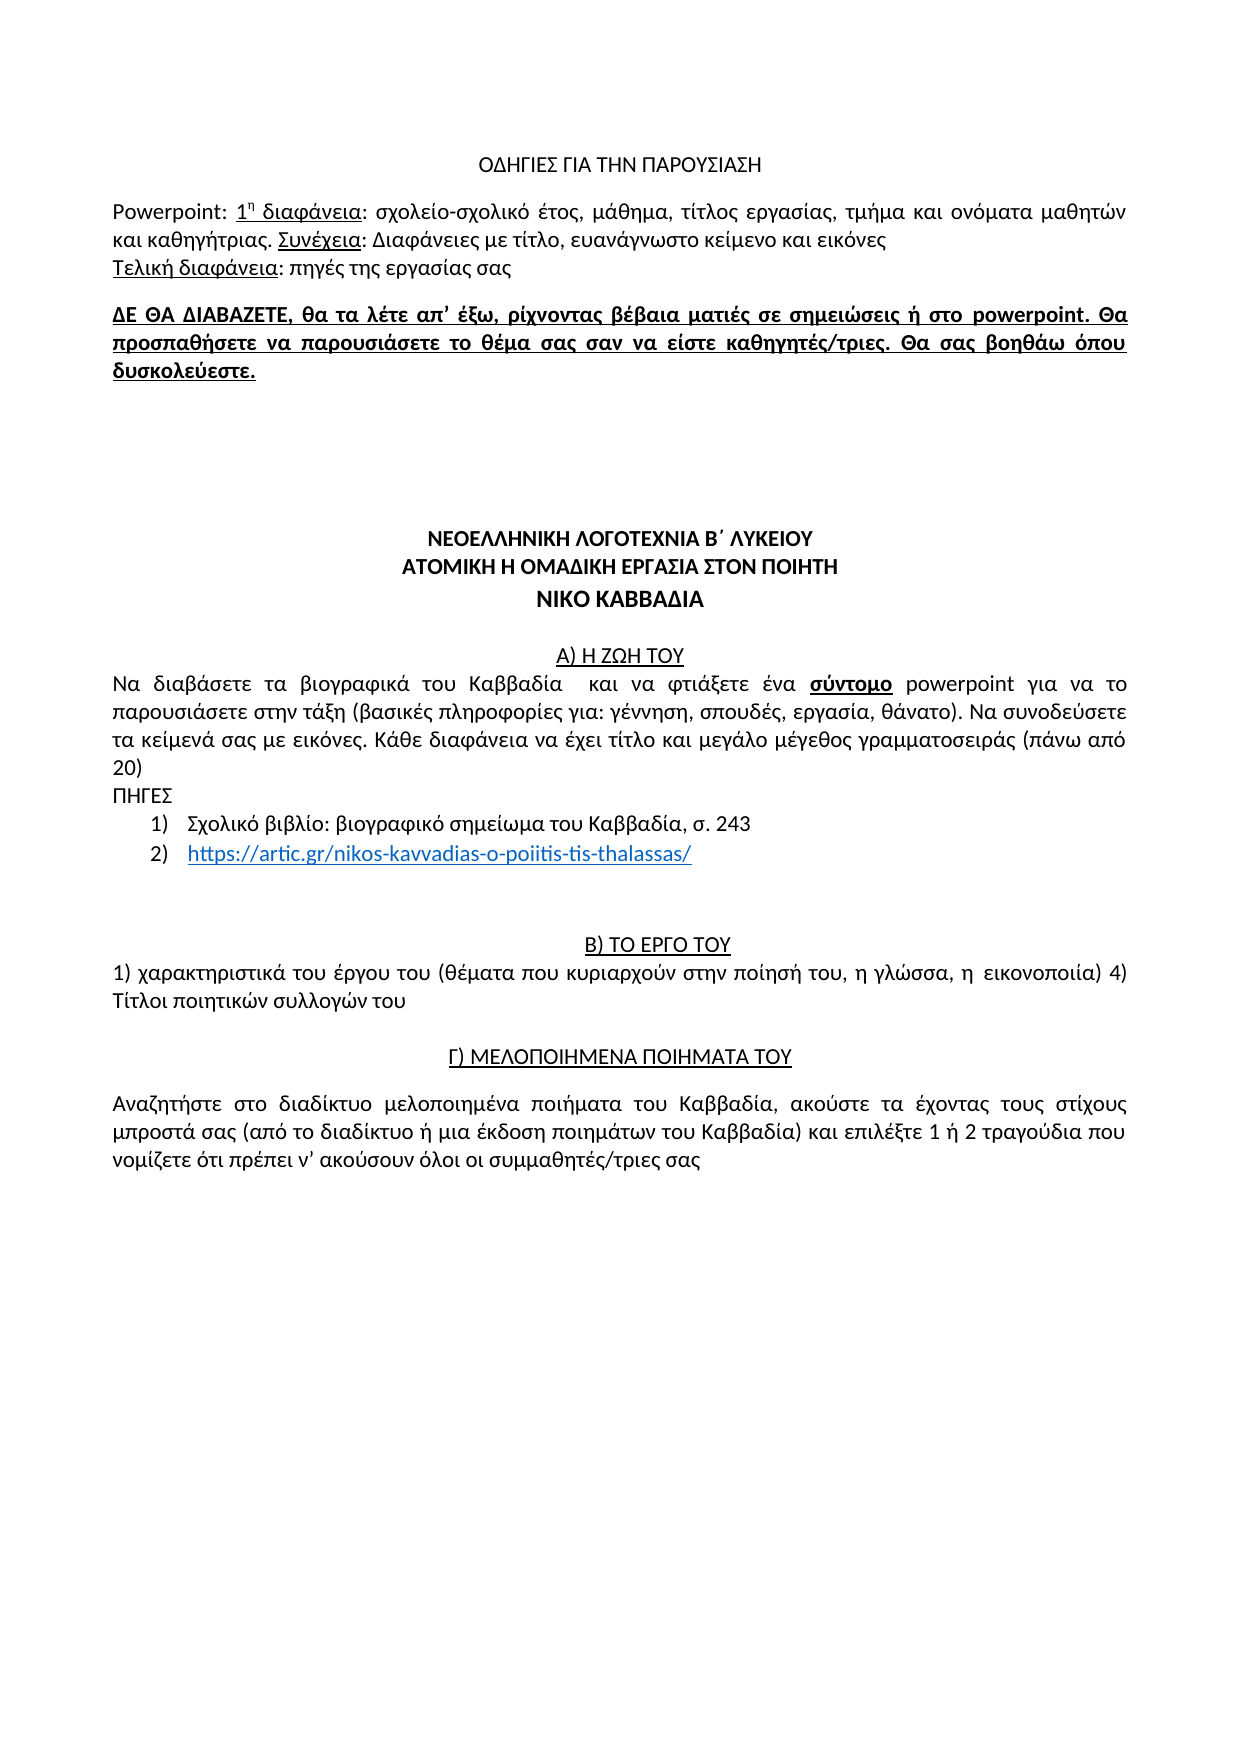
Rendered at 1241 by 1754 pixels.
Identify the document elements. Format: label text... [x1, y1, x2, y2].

list https://artic.gr/nikos-kavvadias-o-poiitis-tis-thalassas/ [150, 839, 1128, 868]
text Γ) ΜΕΛΟΠΟΙΗΜΕΝΑ ΠΟΙΗΜΑΤΑ ΤΟΥ [112, 1042, 1128, 1070]
text Τελική διαφάνεια: πηγές της εργασίας σας [112, 253, 1128, 281]
text 1) χαρακτηριστικά του έργου του (θέματα που κυριαρχούν στην ποίησή του, η γλώσσα, η εικονοποιία) 4) Τίτλοι ποιητικών συλλογών του [112, 958, 1128, 1014]
text ΝΙΚΟ ΚΑΒΒΑΔΙΑ [112, 583, 1128, 613]
text Να διαβάσετε τα βιογραφικά του Καββαδία και να φτιάξετε ένα σύντομο powerpoint για να το παρουσιάσετε στην τάξη (βασικές πληροφορίες για: γέννηση, σπουδές, εργασία, θάνατο). Να συνοδεύσετε τα κείμενά σας με εικόνες. Κάθε διαφάνεια να έχει τίτλο και μεγάλο μέγεθος γραμματοσειράς (πάνω από 20) [112, 669, 1128, 781]
text ΟΔΗΓΙΕΣ ΓΙΑ ΤΗΝ ΠΑΡΟΥΣΙΑΣΗ [112, 150, 1128, 178]
text Powerpoint: 1η διαφάνεια: σχολείο-σχολικό έτος, μάθημα, τίτλος εργασίας, τμήμα και ονόματα μαθητών και καθηγήτριας. Συνέχεια: Διαφάνειες με τίτλο, ευανάγνωστο κείμενο και εικόνες [112, 197, 1128, 253]
text ΠΗΓΕΣ [112, 781, 1128, 809]
list Β) ΤΟ ΕΡΓΟ ΤΟΥ [187, 930, 1128, 958]
text Αναζητήστε στο διαδίκτυο μελοποιημένα ποιήματα του Καββαδία, ακούστε τα έχοντας τους στίχους μπροστά σας (από το διαδίκτυο ή μια έκδοση ποιημάτων του Καββαδία) και επιλέξτε 1 ή 2 τραγούδια που νομίζετε ότι πρέπει ν’ ακούσουν όλοι οι συμμαθητές/τριες σας [112, 1089, 1128, 1173]
text ΔΕ ΘΑ ΔΙΑΒΑΖΕΤΕ, θα τα λέτε απ’ έξω, ρίχνοντας βέβαια ματιές σε σημειώσεις ή στο powerpoint. Θα προσπαθήσετε να παρουσιάσετε το θέμα σας σαν να είστε καθηγητές/τριες. Θα σας βοηθάω όπου δυσκολεύεστε. [112, 300, 1128, 324]
text ΔΕ ΘΑ ΔΙΑΒΑΖΕΤΕ, θα τα λέτε απ’ έξω, ρίχνοντας βέβαια ματιές σε σημειώσεις ή στο powerpoint. Θα προσπαθήσετε να παρουσιάσετε το θέμα σας σαν να είστε καθηγητές/τριες. Θα σας βοηθάω όπου δυσκολεύεστε. [112, 325, 1128, 384]
text Α) Η ΖΩΗ ΤΟΥ [112, 641, 1128, 669]
text ΝΕΟΕΛΛΗΝΙΚΗ ΛΟΓΟΤΕΧΝΙΑ Β΄ ΛΥΚΕΙΟΥ [112, 524, 1128, 552]
list Σχολικό βιβλίο: βιογραφικό σημείωμα του Καββαδία, σ. 243 [150, 809, 1128, 837]
text ΑΤΟΜΙΚΗ Η ΟΜΑΔΙΚΗ ΕΡΓΑΣΙΑ ΣΤΟΝ ΠΟΙΗΤΗ [112, 552, 1128, 581]
